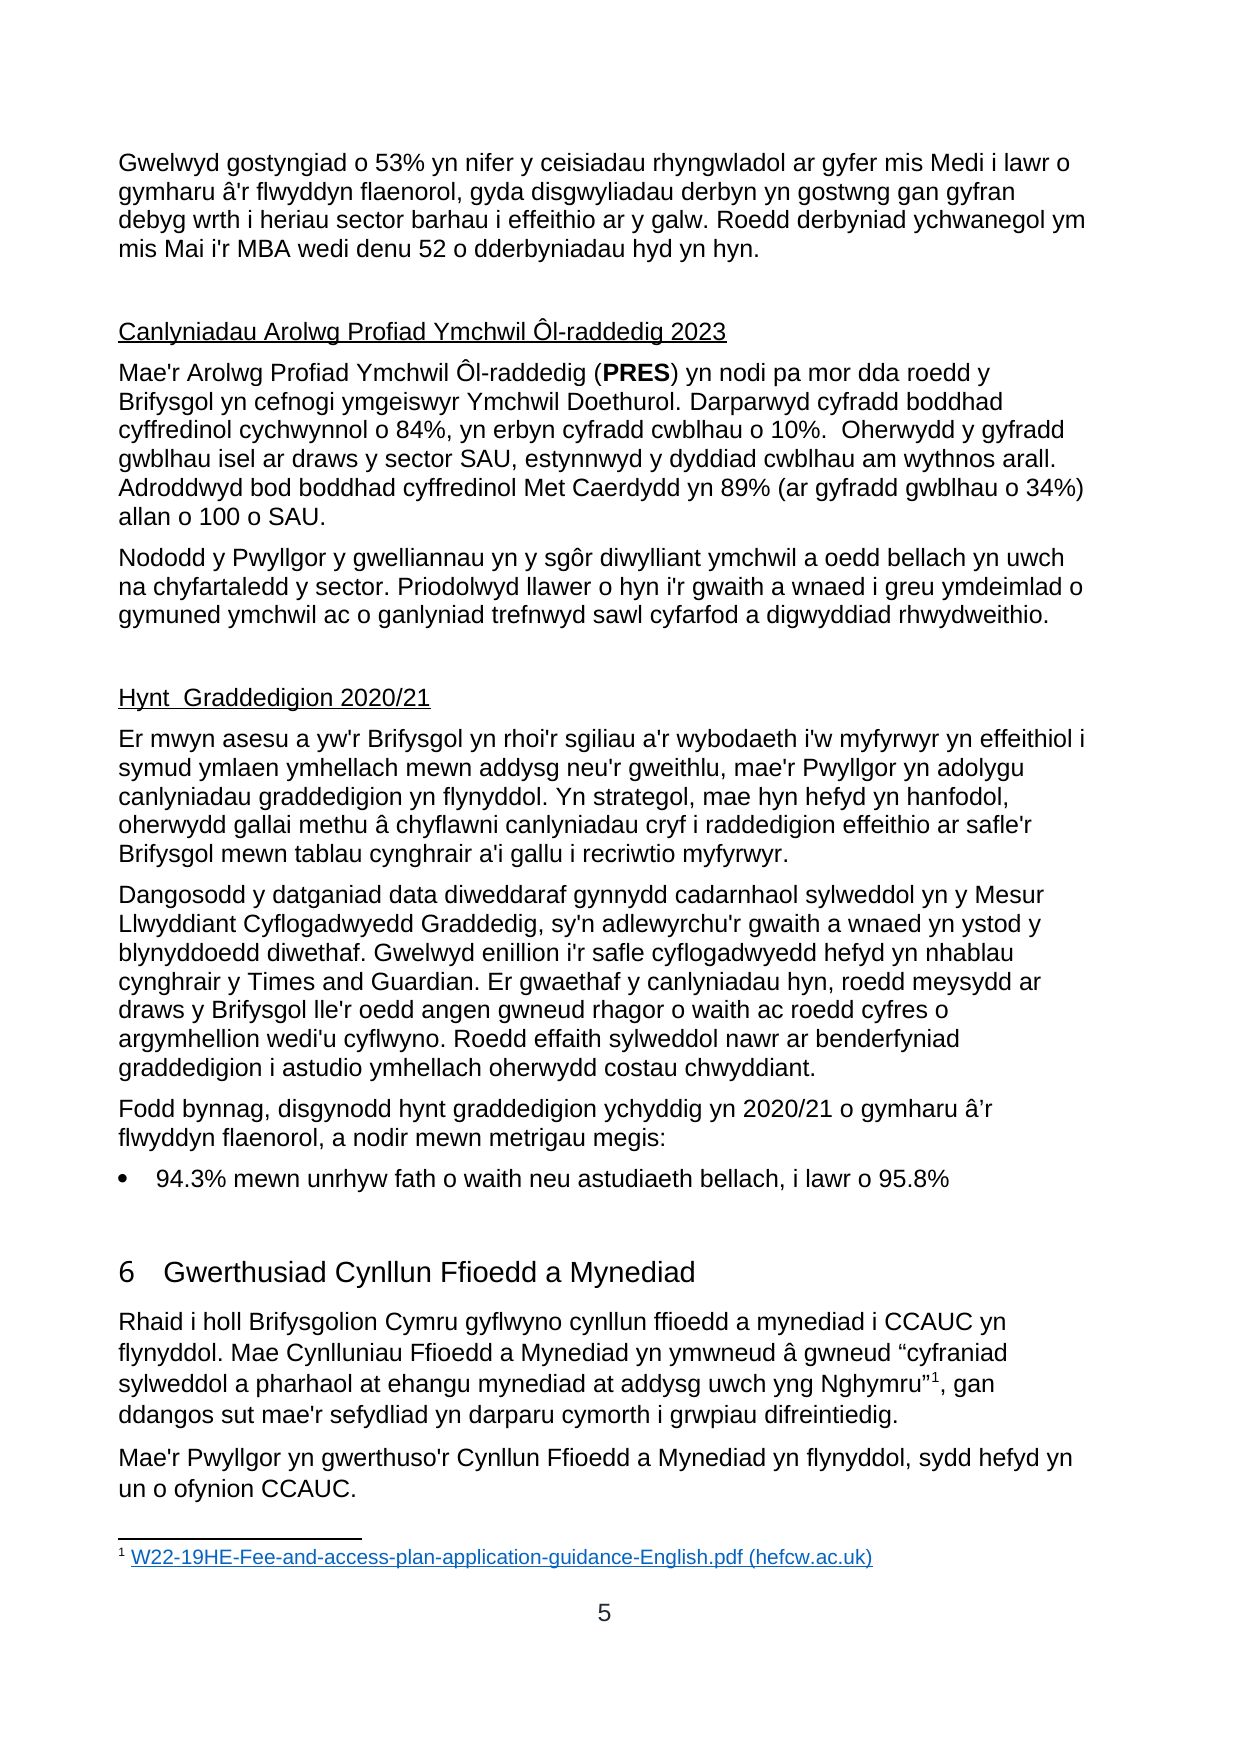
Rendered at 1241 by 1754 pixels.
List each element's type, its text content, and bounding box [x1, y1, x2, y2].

text Fodd bynnag, disgynodd hynt graddedigion ychyddig yn 2020/21 o gymharu â’r flwyddyn flaenorol, a nodir mewn metrigau megis: [118, 1094, 1090, 1151]
subtitle Mae'r Pwyllgor yn gwerthuso'r Cynllun Ffioedd a Mynediad yn flynyddol, sydd hefyd yn un o ofynion CCAUC. [118, 1443, 1090, 1503]
subtitle Rhaid i holl Brifysgolion Cymru gyflwyno cynllun ffioedd a mynediad i CCAUC yn flynyddol. Mae Cynlluniau Ffioedd a Mynediad yn ymwneud â gwneud “cyfraniad sylweddol a pharhaol at ehangu mynediad at addysg uwch yng Nghymru”, gan ddangos sut mae'r sefydliad yn darparu cymorth i grwpiau difreintiedig. [118, 1306, 1090, 1428]
text Mae'r Arolwg Profiad Ymchwil Ôl-raddedig (PRES) yn nodi pa mor dda roedd y Brifysgol yn cefnogi ymgeiswyr Ymchwil Doethurol. Darparwyd cyfradd boddhad cyffredinol cychwynnol o 84%, yn erbyn cyfradd cwblhau o 10%. Oherwydd y gyfradd gwblhau isel ar draws y sector SAU, estynnwyd y dyddiad cwblhau am wythnos arall. Adroddwyd bod boddhad cyffredinol Met Caerdydd yn 89% (ar gyfradd gwblhau o 34%) allan o 100 o SAU. [118, 358, 1090, 530]
text Canlyniadau Arolwg Profiad Ymchwil Ôl-raddedig 2023 [118, 316, 1090, 345]
text Nododd y Pwyllgor y gwelliannau yn y sgôr diwylliant ymchwil a oedd bellach yn uwch na chyfartaledd y sector. Priodolwyd llawer o hyn i'r gwaith a wnaed i greu ymdeimlad o gymuned ymchwil ac o ganlyniad trefnwyd sawl cyfarfod a digwyddiad rhwydweithio. [118, 543, 1090, 629]
text Dangosodd y datganiad data diweddaraf gynnydd cadarnhaol sylweddol yn y Mesur Llwyddiant Cyflogadwyedd Graddedig, sy'n adlewyrchu'r gwaith a wnaed yn ystod y blynyddoedd diwethaf. Gwelwyd enillion i'r safle cyflogadwyedd hefyd yn nhablau cynghrair y Times and Guardian. Er gwaethaf y canlyniadau hyn, roedd meysydd ar draws y Brifysgol lle'r oedd angen gwneud rhagor o waith ac roedd cyfres o argymhellion wedi'u cyflwyno. Roedd effaith sylweddol nawr ar benderfyniad graddedigion i astudio ymhellach oherwydd costau chwyddiant. [118, 880, 1090, 1081]
text Gwelwyd gostyngiad o 53% yn nifer y ceisiadau rhyngwladol ar gyfer mis Medi i lawr o gymharu â'r flwyddyn flaenorol, gyda disgwyliadau derbyn yn gostwng gan gyfran debyg wrth i heriau sector barhau i effeithio ar y galw. Roedd derbyniad ychwanegol ym mis Mai i'r MBA wedi denu 52 o dderbyniadau hyd yn hyn. [118, 148, 1090, 263]
text Er mwyn asesu a yw'r Brifysgol yn rhoi'r sgiliau a'r wybodaeth i'w myfyrwyr yn effeithiol i symud ymlaen ymhellach mewn addysg neu'r gweithlu, mae'r Pwyllgor yn adolygu canlyniadau graddedigion yn flynyddol. Yn strategol, mae hyn hefyd yn hanfodol, oherwydd gallai methu â chyflawni canlyniadau cryf i raddedigion effeithio ar safle'r Brifysgol mewn tablau cynghrair a'i gallu i recriwtio myfyrwyr. [118, 724, 1090, 868]
text Hynt Graddedigion 2020/21 [118, 683, 1090, 711]
list 94.3% mewn unrhyw fath o waith neu astudiaeth bellach, i lawr o 95.8% [118, 1164, 1090, 1193]
subtitle Gwerthusiad Cynllun Ffioedd a Mynediad [118, 1251, 1090, 1291]
